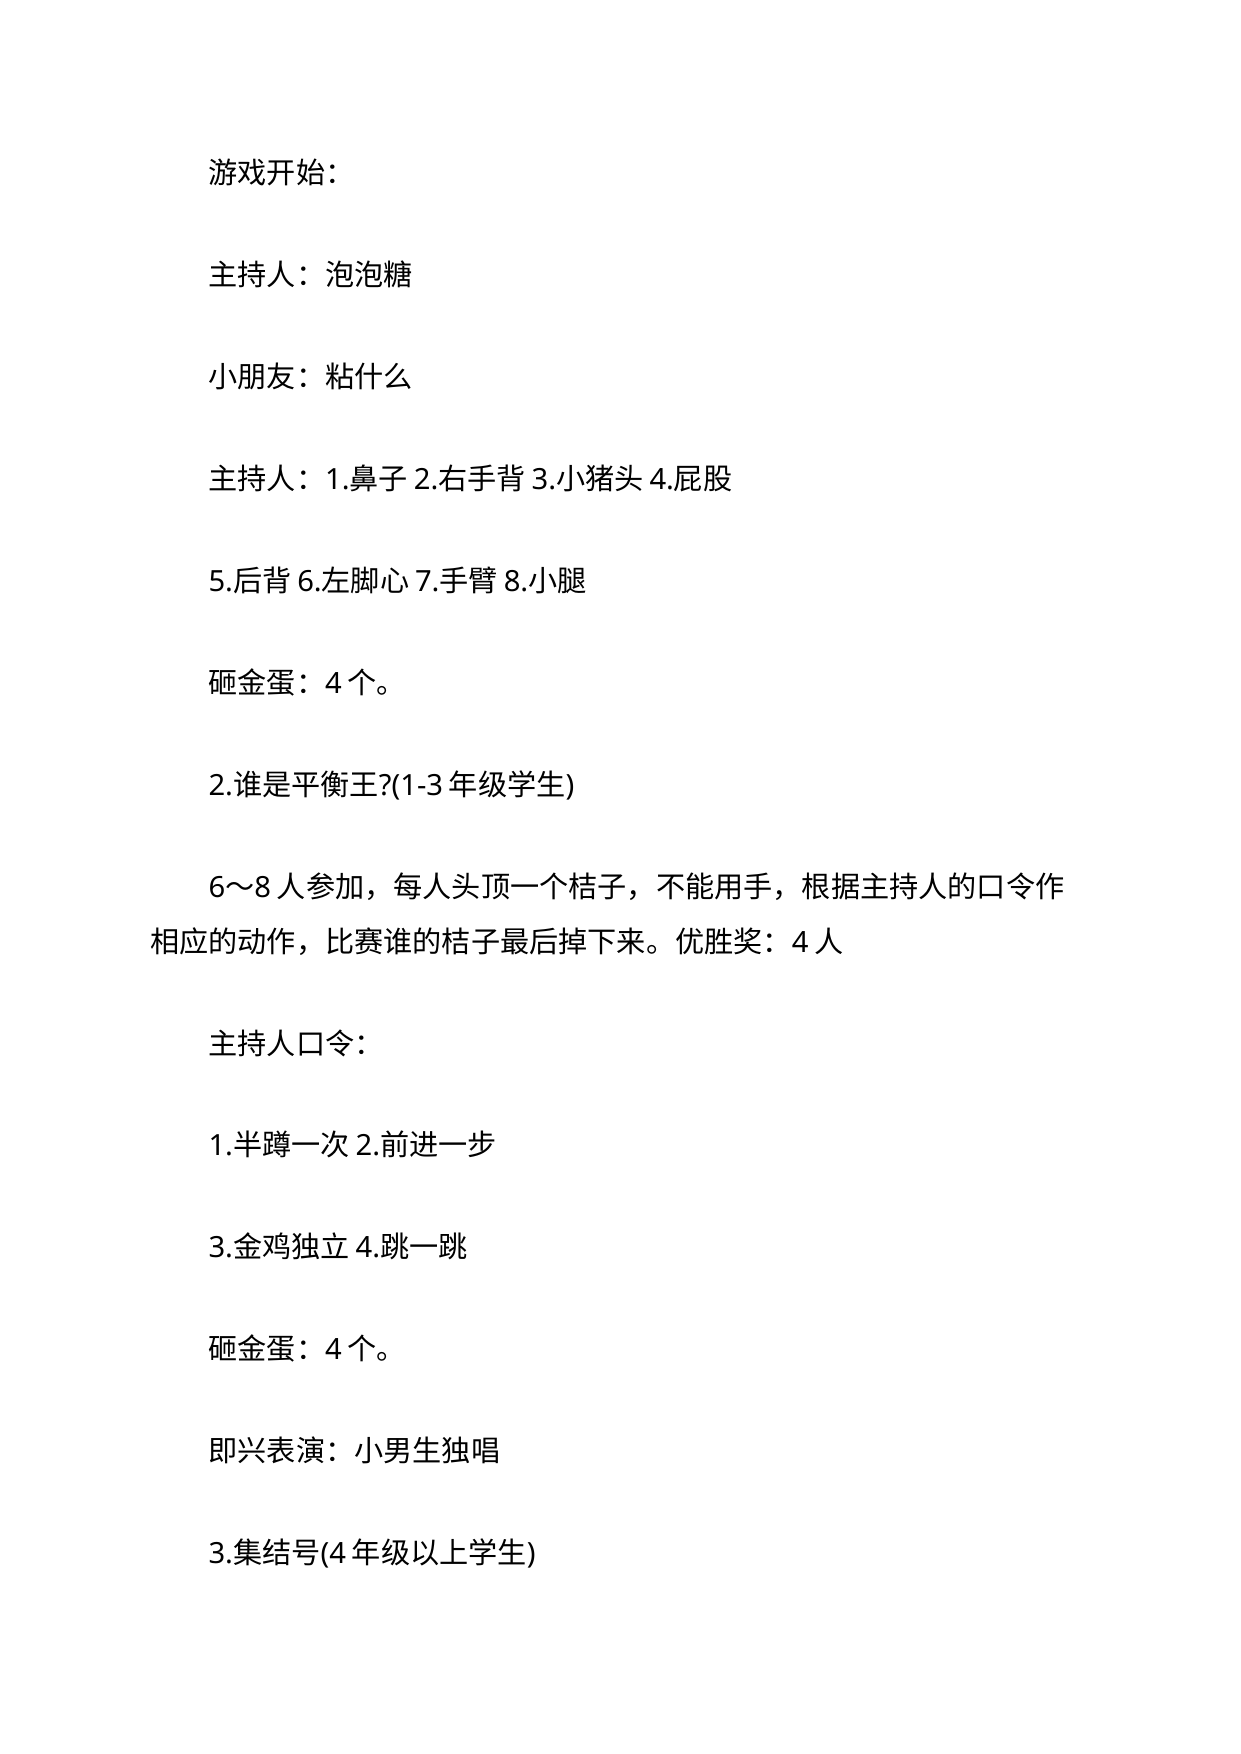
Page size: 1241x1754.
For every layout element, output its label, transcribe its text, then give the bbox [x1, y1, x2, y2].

text 1.半蹲一次2.前进一步 [150, 1122, 1090, 1164]
text 5.后背6.左脚心7.手臂8.小腿 [150, 557, 1090, 600]
text 游戏开始： [150, 150, 1090, 192]
text 主持人：1.鼻子2.右手背3.小猪头4.屁股 [150, 455, 1090, 498]
text 3.金鸡独立4.跳一跳 [150, 1224, 1090, 1266]
text 主持人口令： [150, 1020, 1090, 1062]
text 砸金蛋：4个。 [150, 659, 1090, 702]
text 即兴表演：小男生独唱 [150, 1428, 1090, 1470]
text 砸金蛋：4个。 [150, 1326, 1090, 1368]
text 3.集结号(4年级以上学生) [150, 1530, 1090, 1572]
text 主持人：泡泡糖 [150, 252, 1090, 294]
text 2.谁是平衡王?(1-3年级学生) [150, 761, 1090, 804]
text 小朋友：粘什么 [150, 353, 1090, 396]
text 6～8人参加，每人头顶一个桔子，不能用手，根据主持人的口令作相应的动作，比赛谁的桔子最后掉下来。优胜奖：4人 [150, 863, 1090, 961]
